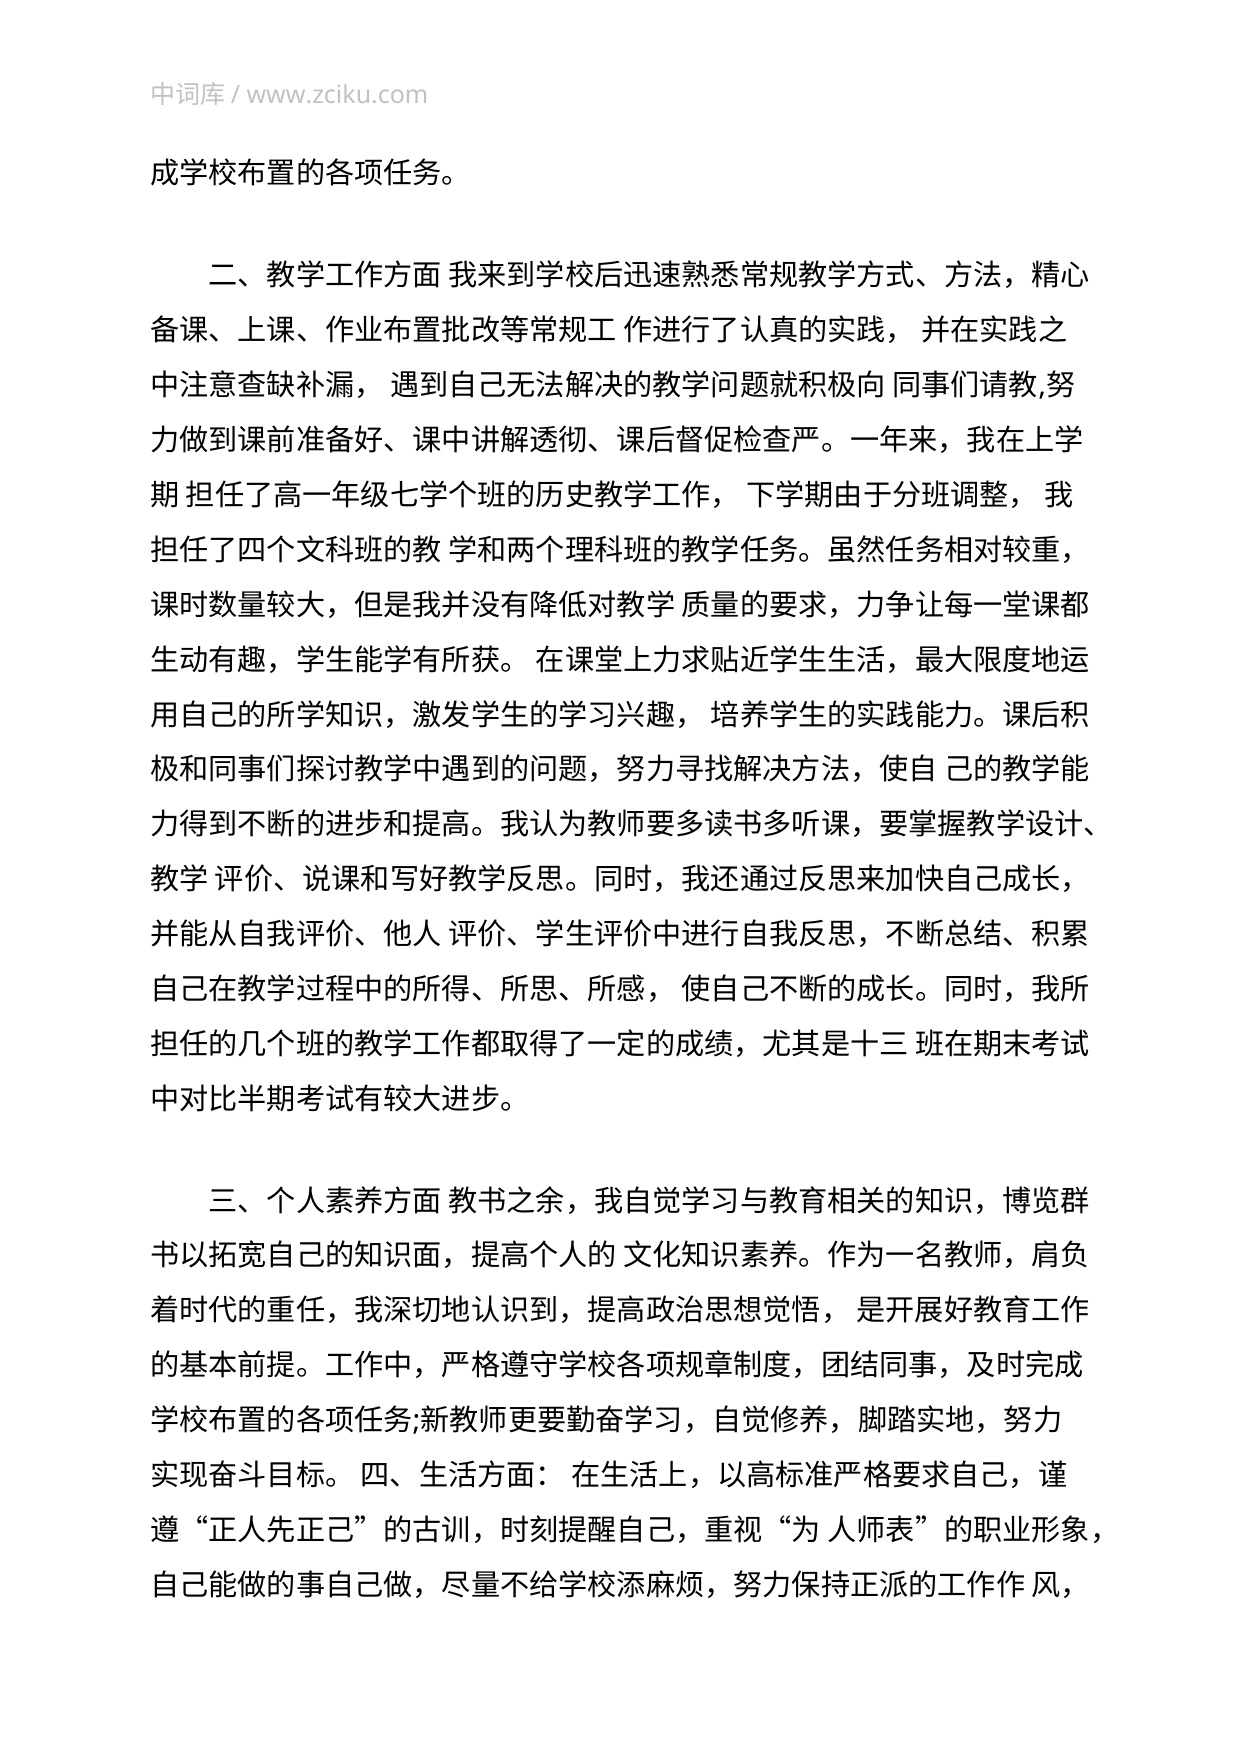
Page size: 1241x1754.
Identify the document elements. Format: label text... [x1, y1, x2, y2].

text 二、教学工作方面 我来到学校后迅速熟悉常规教学方式、方法，精心备课、上课、作业布置批改等常规工 作进行了认真的实践， 并在实践之中注意查缺补漏， 遇到自己无法解决的教学问题就积极向 同事们请教,努力做到课前准备好、课中讲解透彻、课后督促检查严。一年来，我在上学期 担任了高一年级七学个班的历史教学工作， 下学期由于分班调整， 我担任了四个文科班的教 学和两个理科班的教学任务。虽然任务相对较重，课时数量较大，但是我并没有降低对教学 质量的要求，力争让每一堂课都生动有趣，学生能学有所获。 在课堂上力求贴近学生生活，最大限度地运用自己的所学知识，激发学生的学习兴趣， 培养学生的实践能力。课后积极和同事们探讨教学中遇到的问题，努力寻找解决方法，使自 己的教学能力得到不断的进步和提高。我认为教师要多读书多听课，要掌握教学设计、教学 评价、说课和写好教学反思。同时，我还通过反思来加快自己成长，并能从自我评价、他人 评价、学生评价中进行自我反思，不断总结、积累自己在教学过程中的所得、所思、所感， 使自己不断的成长。同时，我所担任的几个班的教学工作都取得了一定的成绩，尤其是十三 班在期末考试中对比半期考试有较大进步。 [150, 252, 1090, 1118]
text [150, 1177, 1090, 1604]
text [150, 150, 1090, 192]
